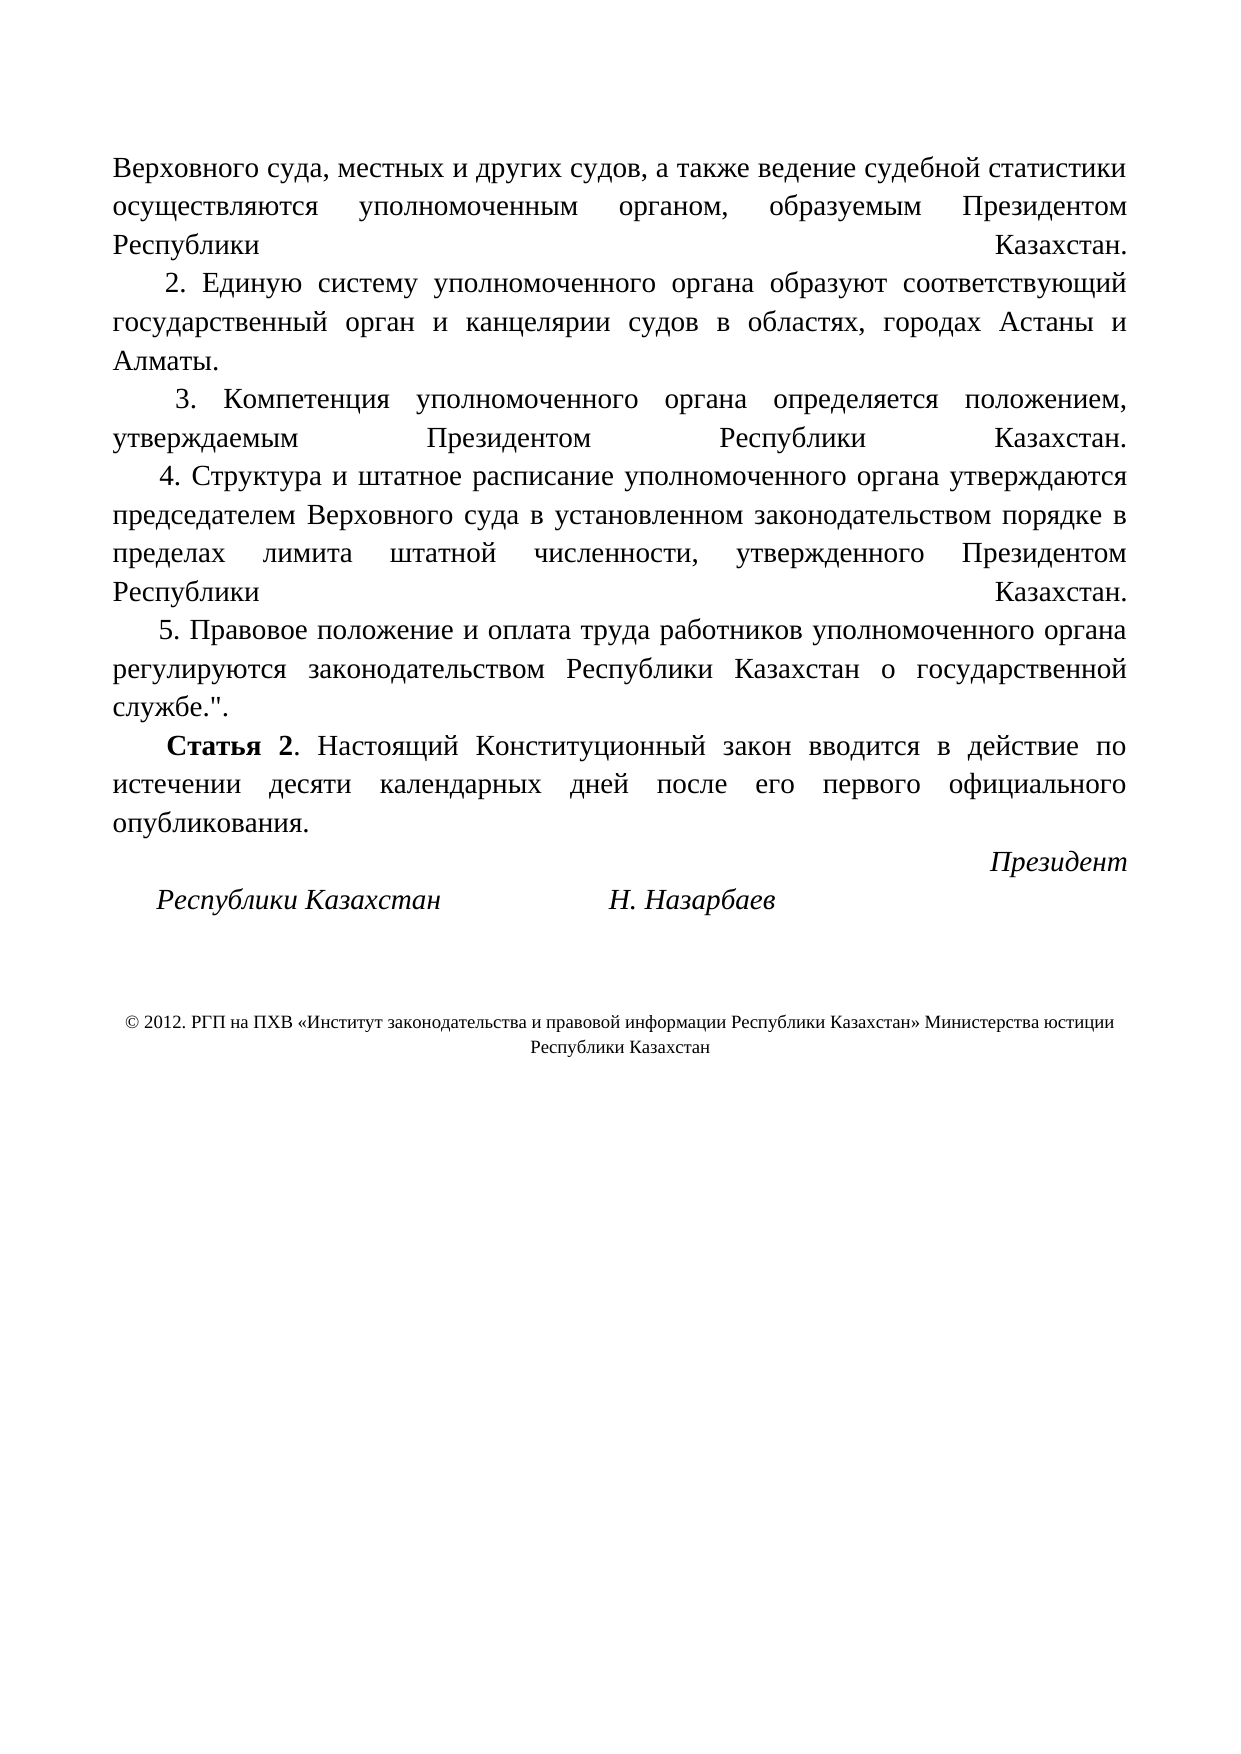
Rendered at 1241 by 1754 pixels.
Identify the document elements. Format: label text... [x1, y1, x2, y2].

text Статья 2. Настоящий Конституционный закон вводится в действие по истечении десяти календарных дней после его первого официального опубликования. [112, 728, 1128, 839]
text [112, 150, 1128, 723]
text © 2012. РГП на ПХВ «Институт законодательства и правовой информации Республики Казахстан» Министерства юстиции Республики Казахстан [112, 1011, 1128, 1058]
text Президент Республики Казахстан Н. Назарбаев [112, 844, 1128, 916]
